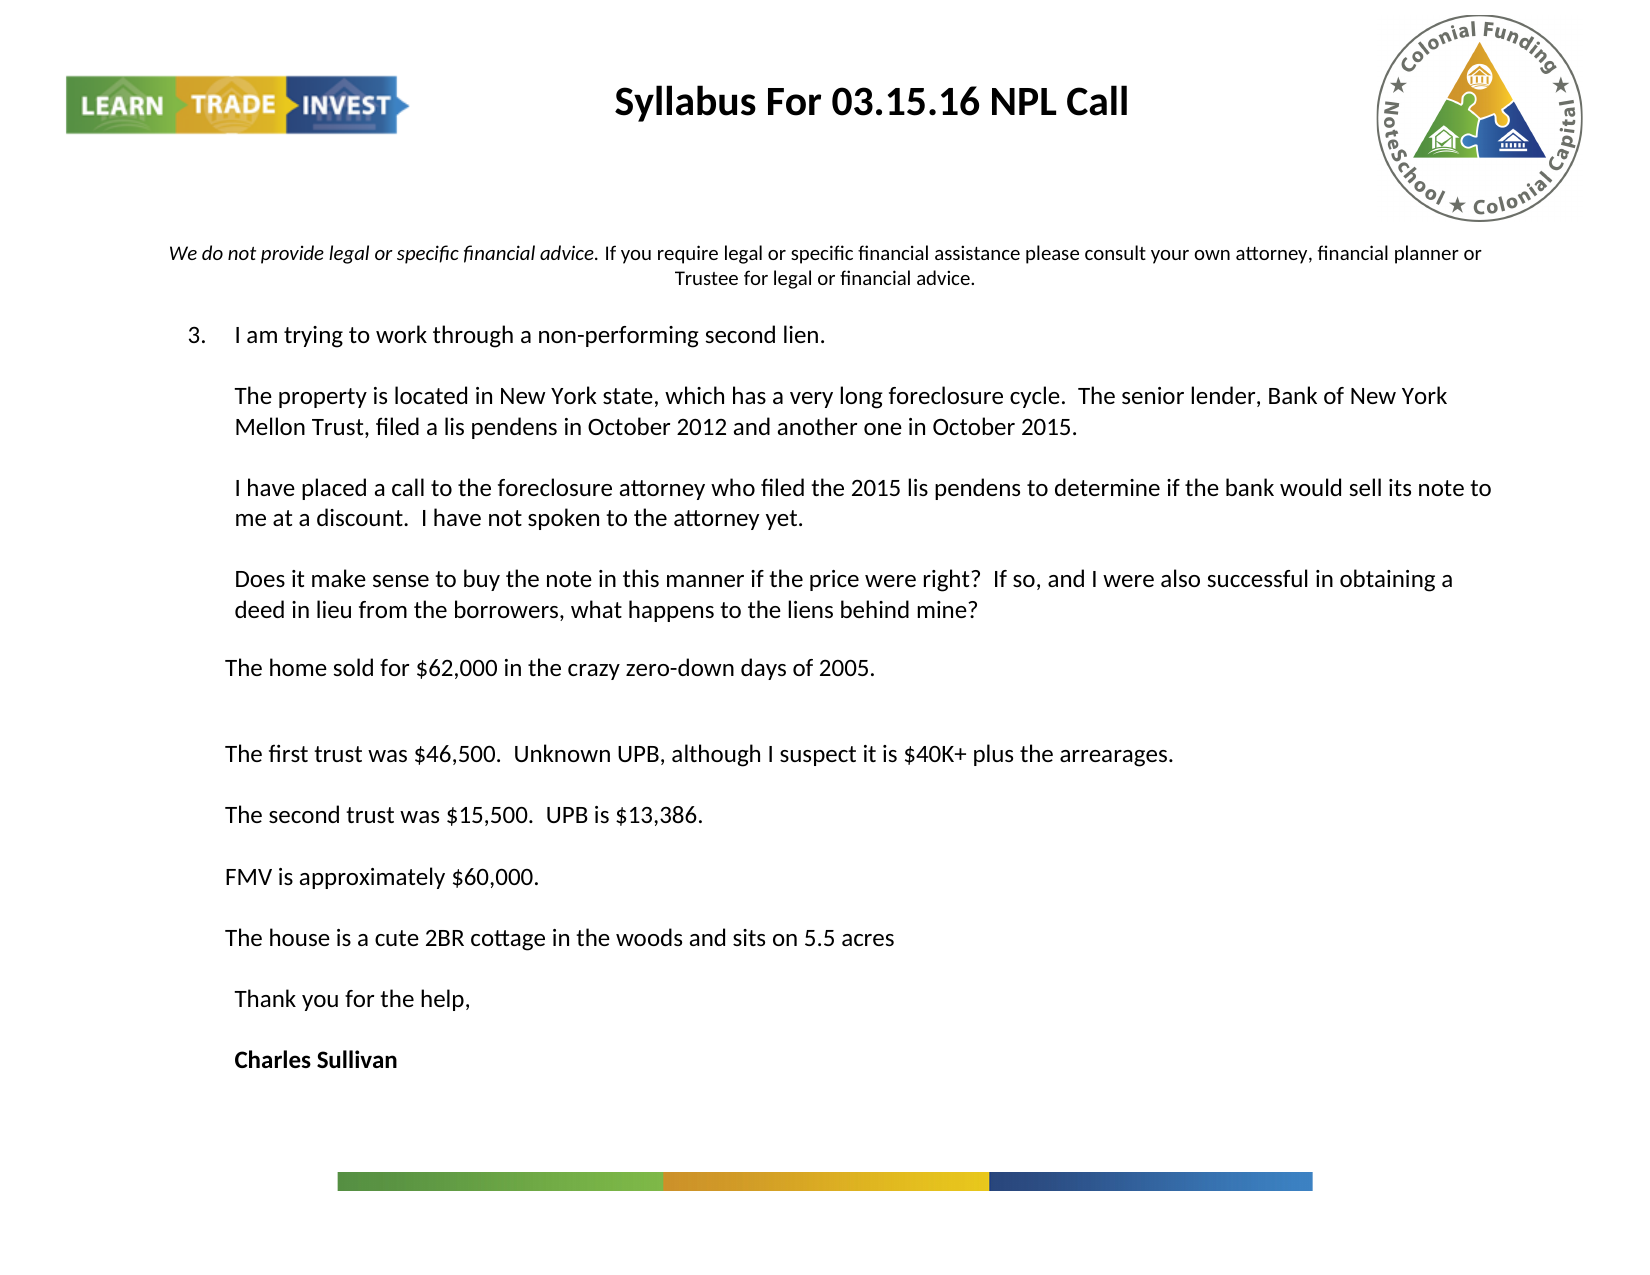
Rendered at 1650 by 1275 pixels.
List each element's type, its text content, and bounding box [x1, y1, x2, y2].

text The first trust was $46,500. Unknown UPB, although I suspect it is $40K+ plus the arrearages. [150, 739, 1500, 769]
list Thank you for the help, [234, 983, 1500, 1013]
text FMV is approximately $60,000. [150, 861, 1500, 891]
picture [337, 1172, 1313, 1191]
list I am trying to work through a non-performing second lien. [187, 319, 1500, 349]
picture [1376, 15, 1583, 222]
picture [42, 47, 434, 159]
text The house is a cute 2BR cottage in the woods and sits on 5.5 acres [150, 922, 1500, 952]
list Does it make sense to buy the note in this manner if the price were right? If so, and I were also successful in obtaining a deed in lieu from the borrowers, what happens to the liens behind mine? [234, 563, 1500, 624]
list Charles Sullivan [234, 1044, 1500, 1074]
text The second trust was $15,500. UPB is $13,386. [150, 800, 1500, 830]
list I have placed a call to the foreclosure attorney who filed the 2015 lis pendens to determine if the bank would sell its note to me at a discount. I have not spoken to the attorney yet. [234, 472, 1500, 533]
list The property is located in New York state, which has a very long foreclosure cycle. The senior lender, Bank of New York Mellon Trust, filed a lis pendens in October 2012 and another one in October 2015. [234, 380, 1500, 441]
text The home sold for $62,000 in the crazy zero-down days of 2005. [150, 652, 1500, 683]
